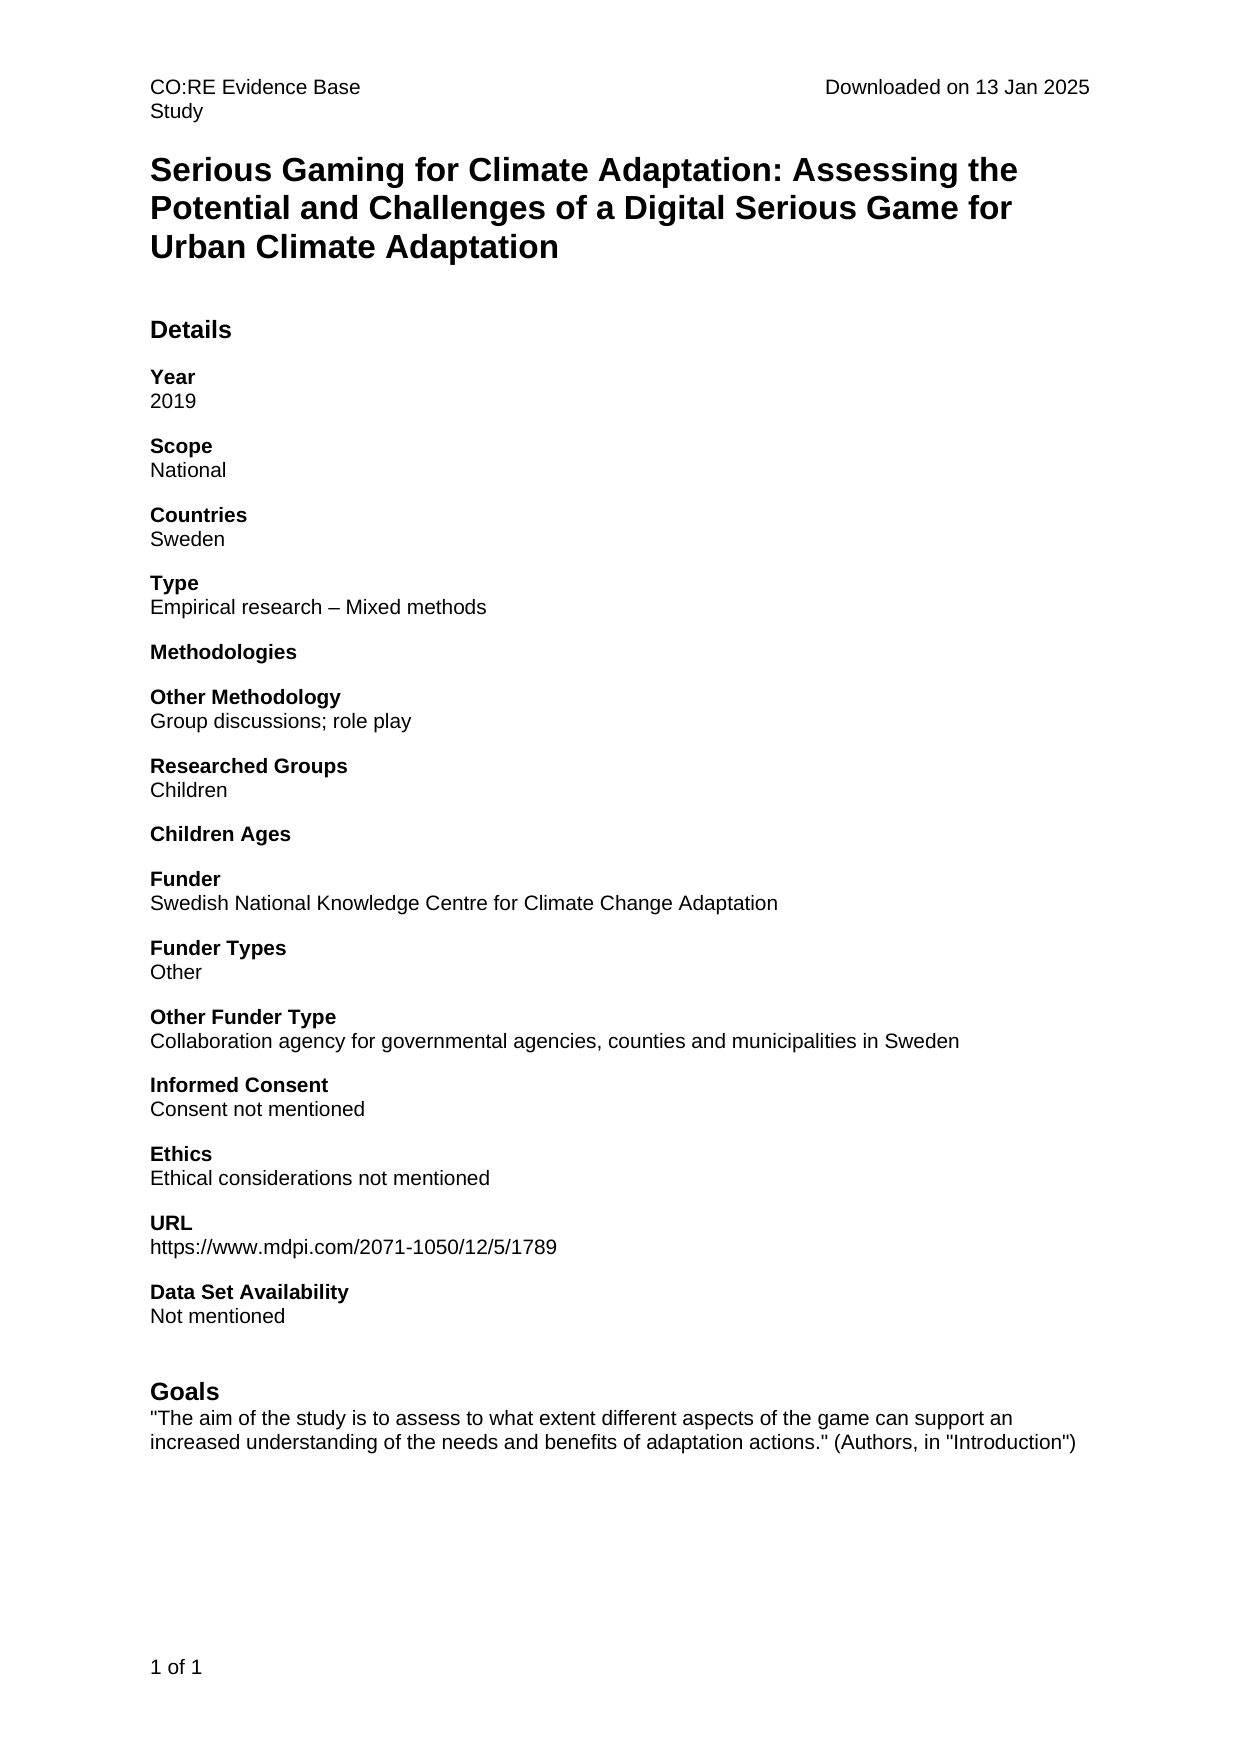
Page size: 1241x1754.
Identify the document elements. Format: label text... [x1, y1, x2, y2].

subtitle Data Set Availability [150, 1279, 1090, 1303]
text Consent not mentioned [150, 1097, 1090, 1121]
text Collaboration agency for governmental agencies, counties and municipalities in Sweden [150, 1028, 1090, 1052]
text Ethical considerations not mentioned [150, 1166, 1090, 1190]
subtitle Methodologies [150, 640, 1090, 664]
subtitle Goals [150, 1377, 1090, 1406]
text Not mentioned [150, 1303, 1090, 1327]
text Sweden [150, 526, 1090, 550]
text Other [150, 960, 1090, 984]
subtitle Scope [150, 434, 1090, 458]
text Group discussions; role play [150, 709, 1090, 733]
subtitle Details [150, 315, 1090, 344]
text Swedish National Knowledge Centre for Climate Change Adaptation [150, 891, 1090, 915]
subtitle Children Ages [150, 822, 1090, 846]
subtitle Funder Types [150, 936, 1090, 960]
subtitle Countries [150, 502, 1090, 526]
subtitle Other Methodology [150, 685, 1090, 709]
title Serious Gaming for Climate Adaptation: Assessing the Potential and Challenges of a Digital Serious Game for Urban Climate Adaptation [150, 150, 1090, 265]
text 2019 [150, 389, 1090, 413]
subtitle Year [150, 365, 1090, 389]
subtitle Other Funder Type [150, 1004, 1090, 1028]
text Empirical research – Mixed methods [150, 595, 1090, 619]
subtitle Type [150, 571, 1090, 595]
subtitle URL [150, 1211, 1090, 1235]
subtitle Researched Groups [150, 753, 1090, 777]
subtitle Ethics [150, 1142, 1090, 1166]
subtitle Funder [150, 867, 1090, 891]
text https://www.mdpi.com/2071-1050/12/5/1789 [150, 1235, 1090, 1259]
text "The aim of the study is to assess to what extent different aspects of the game can support an increased understanding of the needs and benefits of adaptation actions." (Authors, in "Introduction") [150, 1406, 1090, 1454]
text National [150, 458, 1090, 482]
text Children [150, 777, 1090, 801]
subtitle Informed Consent [150, 1073, 1090, 1097]
